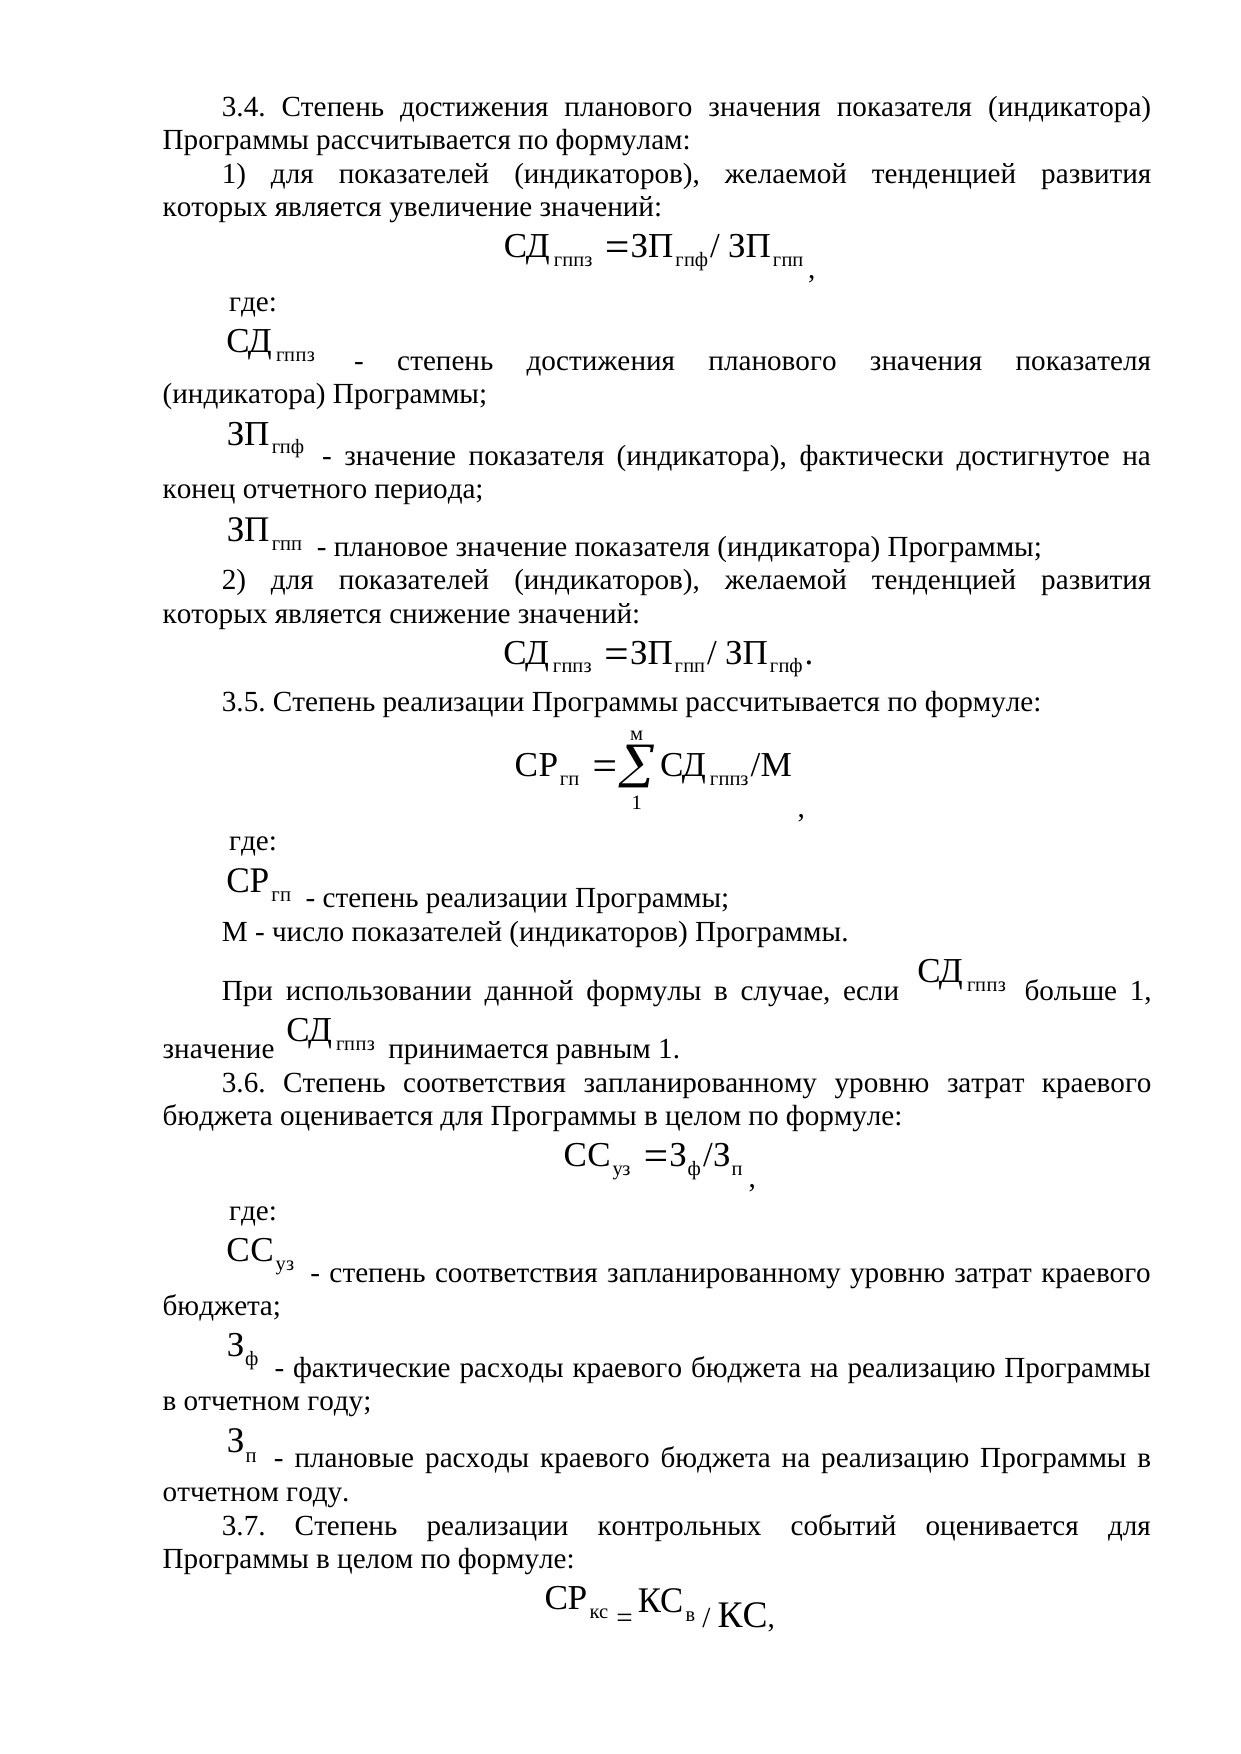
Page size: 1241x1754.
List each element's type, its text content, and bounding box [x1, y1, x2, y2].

text где: [162, 1193, 1152, 1227]
text - значение показателя (индикатора), фактически достигнутое на конец отчетного периода; [162, 410, 1152, 505]
text , [162, 1132, 1152, 1193]
text М - число показателей (индикаторов) Программы. [162, 914, 1152, 948]
text - фактические расходы краевого бюджета на реализацию Программы в отчетном году; [162, 1322, 1152, 1417]
text - степень достижения планового значения показателя (индикатора) Программы; [162, 318, 1152, 410]
text - степень реализации Программы; [162, 857, 1152, 914]
text - плановые расходы краевого бюджета на реализацию Программы в отчетном году. [162, 1417, 1152, 1508]
text где: [162, 823, 1152, 857]
text 3.6. Степень соответствия запланированному уровню затрат краевого бюджета оценивается для Программы в целом по формуле: [162, 1065, 1152, 1132]
text 3.7. Степень реализации контрольных событий оценивается для Программы в целом по формуле: [162, 1508, 1152, 1575]
text - степень соответствия запланированному уровню затрат краевого бюджета; [162, 1227, 1152, 1322]
text , [162, 718, 1152, 823]
text 3.4. Степень достижения планового значения показателя (индикатора) Программы рассчитывается по формулам: [162, 89, 1152, 156]
text 1) для показателей (индикаторов), желаемой тенденцией развития которых является увеличение значений: [162, 156, 1152, 223]
text - плановое значение показателя (индикатора) Программы; [162, 505, 1152, 562]
text , [162, 223, 1152, 284]
text 2) для показателей (индикаторов), желаемой тенденцией развития которых является снижение значений: [162, 562, 1152, 629]
text =/ КС, [162, 1575, 1152, 1635]
text При использовании данной формулы в случае, если больше 1, значение принимается равным 1. [162, 948, 1152, 1065]
text где: [162, 284, 1152, 318]
text 3.5. Степень реализации Программы рассчитывается по формуле: [162, 684, 1152, 718]
